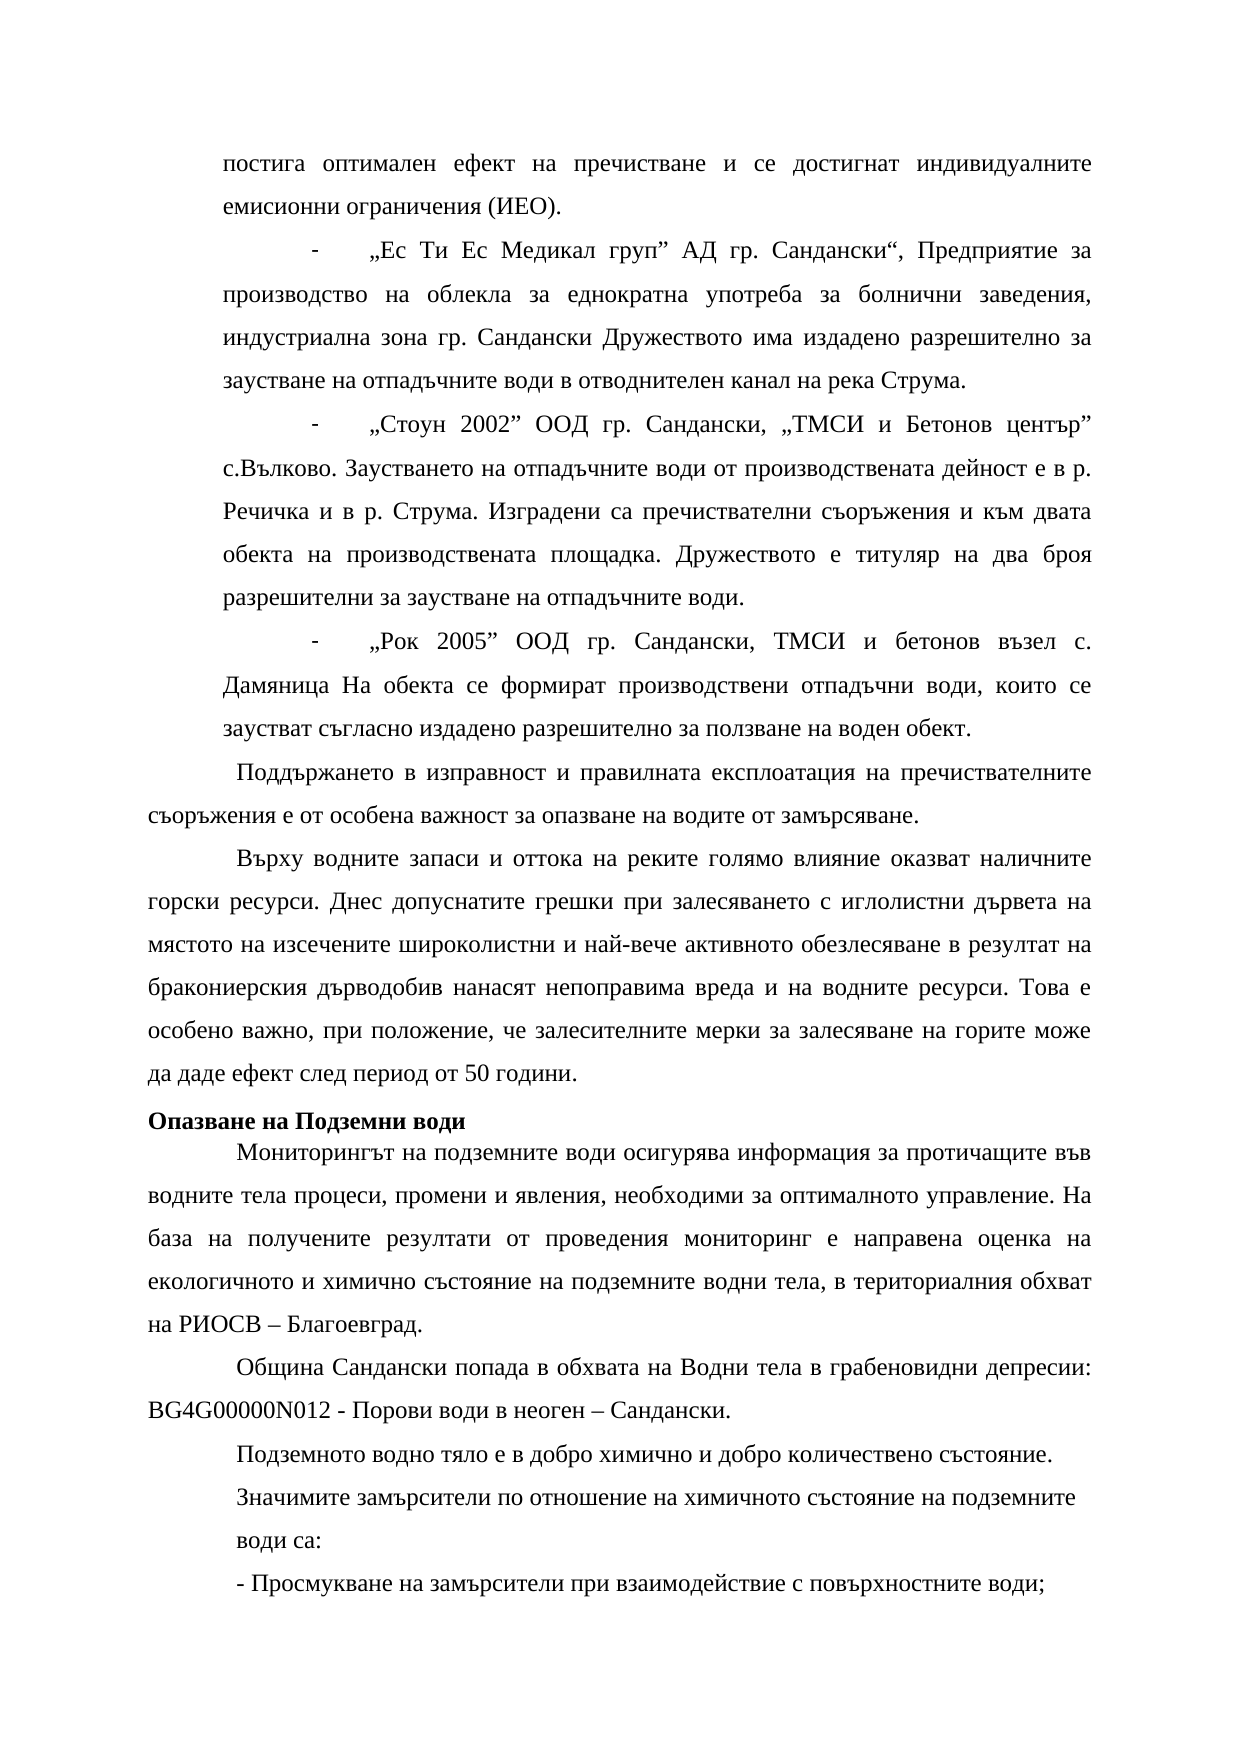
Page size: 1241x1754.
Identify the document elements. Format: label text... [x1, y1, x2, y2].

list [223, 148, 1093, 219]
text - Просмукване на замърсители при взаимодействие с повърхностните води; [148, 1568, 1093, 1597]
list „Ес Ти Ес Медикал груп” АД гр. Сандански“, Предприятие за производство на облекла за еднократна употреба за болнични заведения, индустриална зона гр. Сандански Дружеството има издадено разрешително за заустване на отпадъчните води в отводнителен канал на река Струма. [223, 234, 1093, 394]
text Върху водните запаси и оттока на реките голямо влияние оказват наличните горски ресурси. Днес допуснатите грешки при залесяването с иглолистни дървета на мястото на изсечените широколистни и най-вече активното обезлесяване в резултат на бракониерския дърводобив нанасят непоправима вреда и на водните ресурси. Това е особено важно, при положение, че залесителните мерки за залесяване на горите може да даде ефект след период от 50 години. [148, 843, 1093, 1087]
text Община Сандански попада в обхвата на Водни тела в грабеновидни депресии: BG4G00000N012 - Порови води в неоген – Сандански. [148, 1352, 1093, 1424]
list „Рок 2005” ООД гр. Сандански, ТМСИ и бетонов възел с. Дамяница На обекта се формират производствени отпадъчни води, които се заустват съгласно издадено разрешително за ползване на воден обект. [223, 626, 1093, 742]
text Значимите замърсители по отношение на химичното състояние на подземните [148, 1482, 1093, 1511]
text Поддържането в изправност и правилната експлоатация на пречиствателните съоръжения е от особена важност за опазване на водите от замърсяване. [148, 757, 1093, 828]
text Опазване на Подземни води [148, 1106, 1093, 1134]
text води са: [148, 1525, 1093, 1554]
list „Стоун 2002” ООД гр. Сандански, „ТМСИ и Бетонов център” с.Вълково. Заустването на отпадъчните води от производствената дейност е в р. Речичка и в р. Струма. Изградени са пречиствателни съоръжения и към двата обекта на производствената площадка. Дружеството е титуляр на два броя разрешителни за заустване на отпадъчните води. [223, 408, 1093, 611]
text Mониторингът на подземните води осигурява информация за протичащите във водните тела процеси, промени и явления, необходими за оптималното управление. На база на получените резултати от проведения мониторинг е направена оценка на екологичното и химично състояние на подземните водни тела, в териториалния обхват на РИОСВ – Благоевград. [148, 1137, 1093, 1338]
text Подземното водно тяло е в добро химично и добро количествено състояние. [148, 1439, 1093, 1467]
